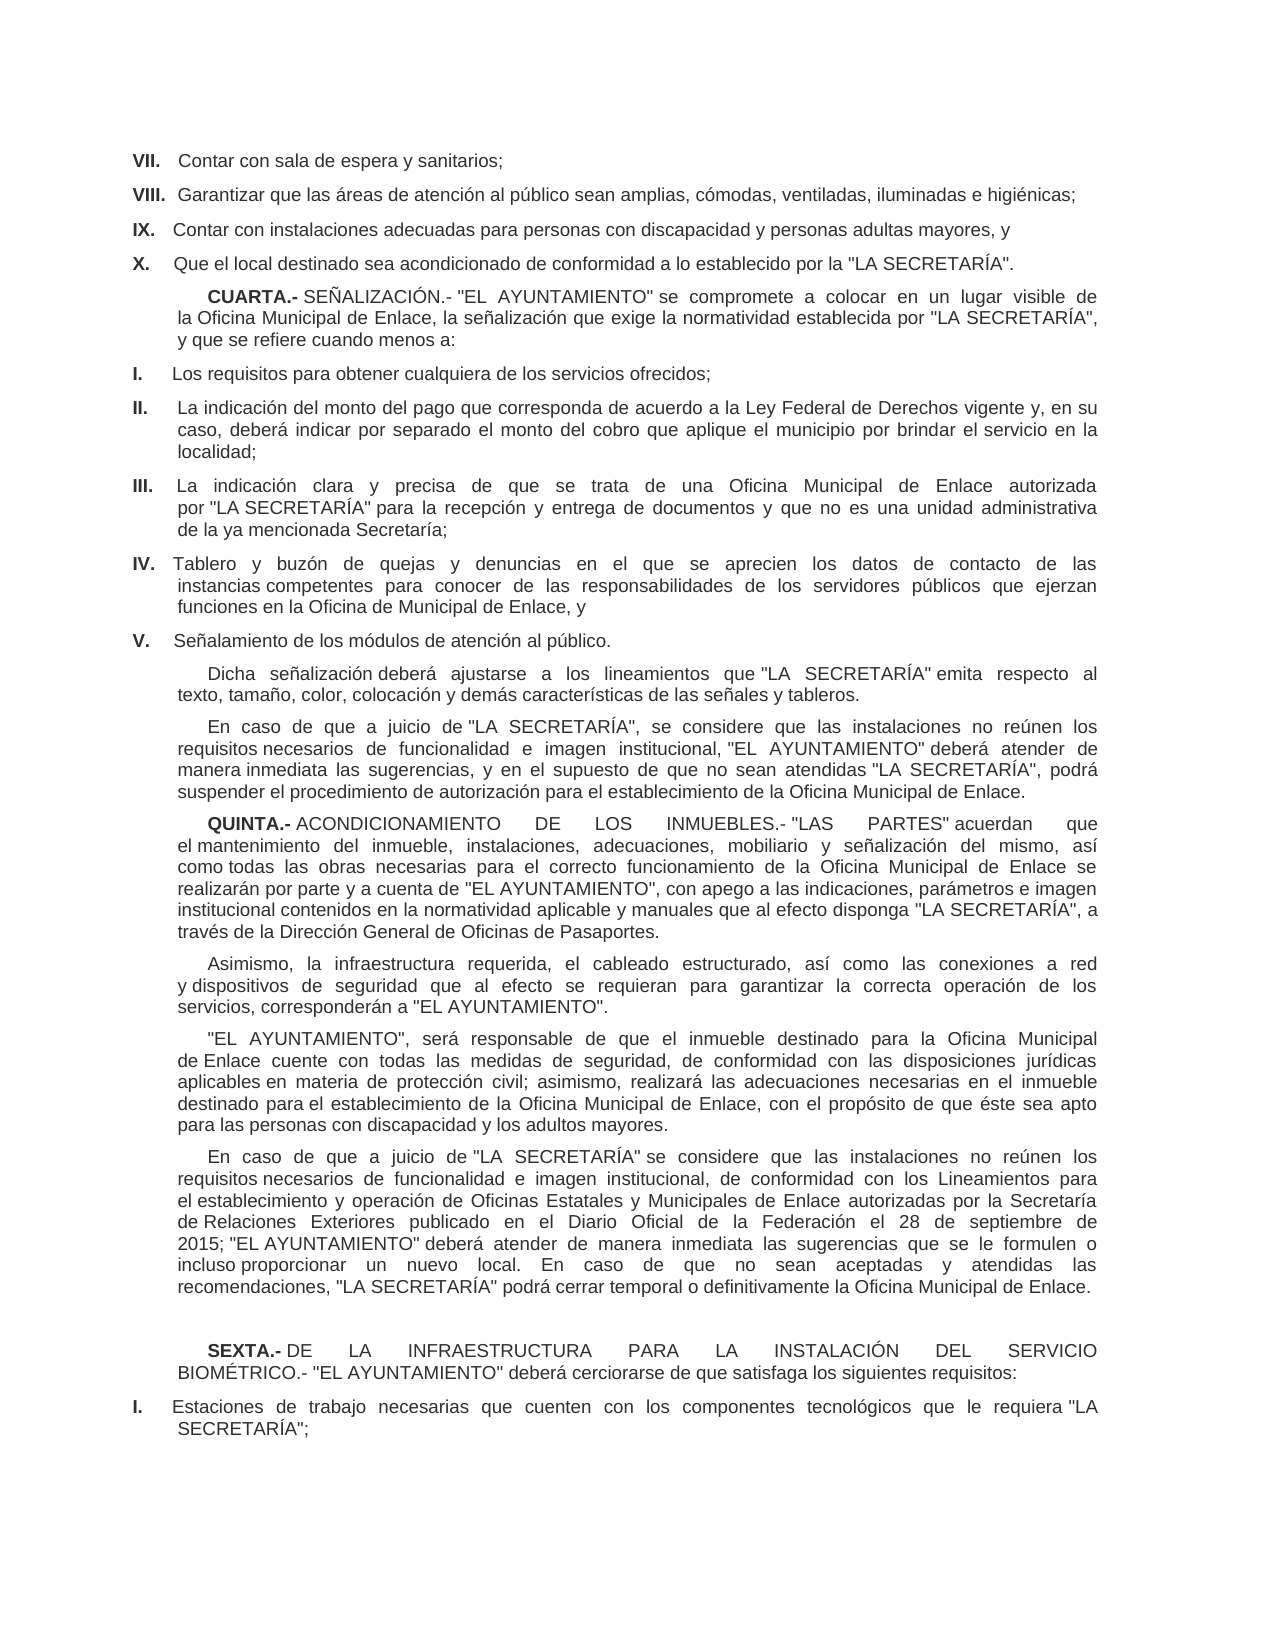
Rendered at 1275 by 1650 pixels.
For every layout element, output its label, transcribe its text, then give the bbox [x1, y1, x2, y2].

text CUARTA.- SEÑALIZACIÓN.- "EL AYUNTAMIENTO" se compromete a colocar en un lugar visible de la Oficina Municipal de Enlace, la señalización que exige la normatividad establecida por "LA SECRETARÍA", y que se refiere cuando menos a: [177, 286, 1098, 350]
text Asimismo, la infraestructura requerida, el cableado estructurado, así como las conexiones a red y dispositivos de seguridad que al efecto se requieran para garantizar la correcta operación de los servicios, corresponderán a "EL AYUNTAMIENTO". [177, 953, 1098, 1017]
text I. Los requisitos para obtener cualquiera de los servicios ofrecidos; [132, 361, 1098, 385]
text En caso de que a juicio de "LA SECRETARÍA" se considere que las instalaciones no reúnen los requisitos necesarios de funcionalidad e imagen institucional, de conformidad con los Lineamientos para el establecimiento y operación de Oficinas Estatales y Municipales de Enlace autorizadas por la Secretaría de Relaciones Exteriores publicado en el Diario Oficial de la Federación el 28 de septiembre de 2015; "EL AYUNTAMIENTO" deberá atender de manera inmediata las sugerencias que se le formulen o incluso proporcionar un nuevo local. En caso de que no sean aceptadas y atendidas las recomendaciones, "LA SECRETARÍA" podrá cerrar temporal o definitivamente la Oficina Municipal de Enlace. [177, 1146, 1098, 1297]
text En caso de que a juicio de "LA SECRETARÍA", se considere que las instalaciones no reúnen los requisitos necesarios de funcionalidad e imagen institucional, "EL AYUNTAMIENTO" deberá atender de manera inmediata las sugerencias, y en el supuesto de que no sean atendidas "LA SECRETARÍA", podrá suspender el procedimiento de autorización para el establecimiento de la Oficina Municipal de Enlace. [177, 716, 1098, 802]
text VII. Contar con sala de espera y sanitarios; [132, 148, 1098, 172]
text V. Señalamiento de los módulos de atención al público. [132, 628, 1098, 652]
text X. Que el local destinado sea acondicionado de conformidad a lo establecido por la "LA SECRETARÍA". [132, 251, 1098, 275]
text SEXTA.- DE LA INFRAESTRUCTURA PARA LA INSTALACIÓN DEL SERVICIO BIOMÉTRICO.- "EL AYUNTAMIENTO" deberá cerciorarse de que satisfaga los siguientes requisitos: [177, 1340, 1098, 1383]
text II. La indicación del monto del pago que corresponda de acuerdo a la Ley Federal de Derechos vigente y, en su caso, deberá indicar por separado el monto del cobro que aplique el municipio por brindar el servicio en la localidad; [132, 395, 1098, 462]
text IX. Contar con instalaciones adecuadas para personas con discapacidad y personas adultas mayores, y [132, 217, 1098, 241]
text VIII. Garantizar que las áreas de atención al público sean amplias, cómodas, ventiladas, iluminadas e higiénicas; [132, 182, 1098, 206]
text "EL AYUNTAMIENTO", será responsable de que el inmueble destinado para la Oficina Municipal de Enlace cuente con todas las medidas de seguridad, de conformidad con las disposiciones jurídicas aplicables en materia de protección civil; asimismo, realizará las adecuaciones necesarias en el inmueble destinado para el establecimiento de la Oficina Municipal de Enlace, con el propósito de que éste sea apto para las personas con discapacidad y los adultos mayores. [177, 1028, 1098, 1136]
text I. Estaciones de trabajo necesarias que cuenten con los componentes tecnológicos que le requiera "LA SECRETARÍA"; [132, 1393, 1098, 1439]
text QUINTA.- ACONDICIONAMIENTO DE LOS INMUEBLES.- "LAS PARTES" acuerdan que el mantenimiento del inmueble, instalaciones, adecuaciones, mobiliario y señalización del mismo, así como todas las obras necesarias para el correcto funcionamiento de la Oficina Municipal de Enlace se realizarán por parte y a cuenta de "EL AYUNTAMIENTO", con apego a las indicaciones, parámetros e imagen institucional contenidos en la normatividad aplicable y manuales que al efecto disponga "LA SECRETARÍA", a través de la Dirección General de Oficinas de Pasaportes. [177, 813, 1098, 942]
text Dicha señalización deberá ajustarse a los lineamientos que "LA SECRETARÍA" emita respecto al texto, tamaño, color, colocación y demás características de las señales y tableros. [177, 662, 1098, 706]
text III. La indicación clara y precisa de que se trata de una Oficina Municipal de Enlace autorizada por "LA SECRETARÍA" para la recepción y entrega de documentos y que no es una unidad administrativa de la ya mencionada Secretaría; [132, 473, 1098, 540]
text IV. Tablero y buzón de quejas y denuncias en el que se aprecien los datos de contacto de las instancias competentes para conocer de las responsabilidades de los servidores públicos que ejerzan funciones en la Oficina de Municipal de Enlace, y [132, 550, 1098, 617]
